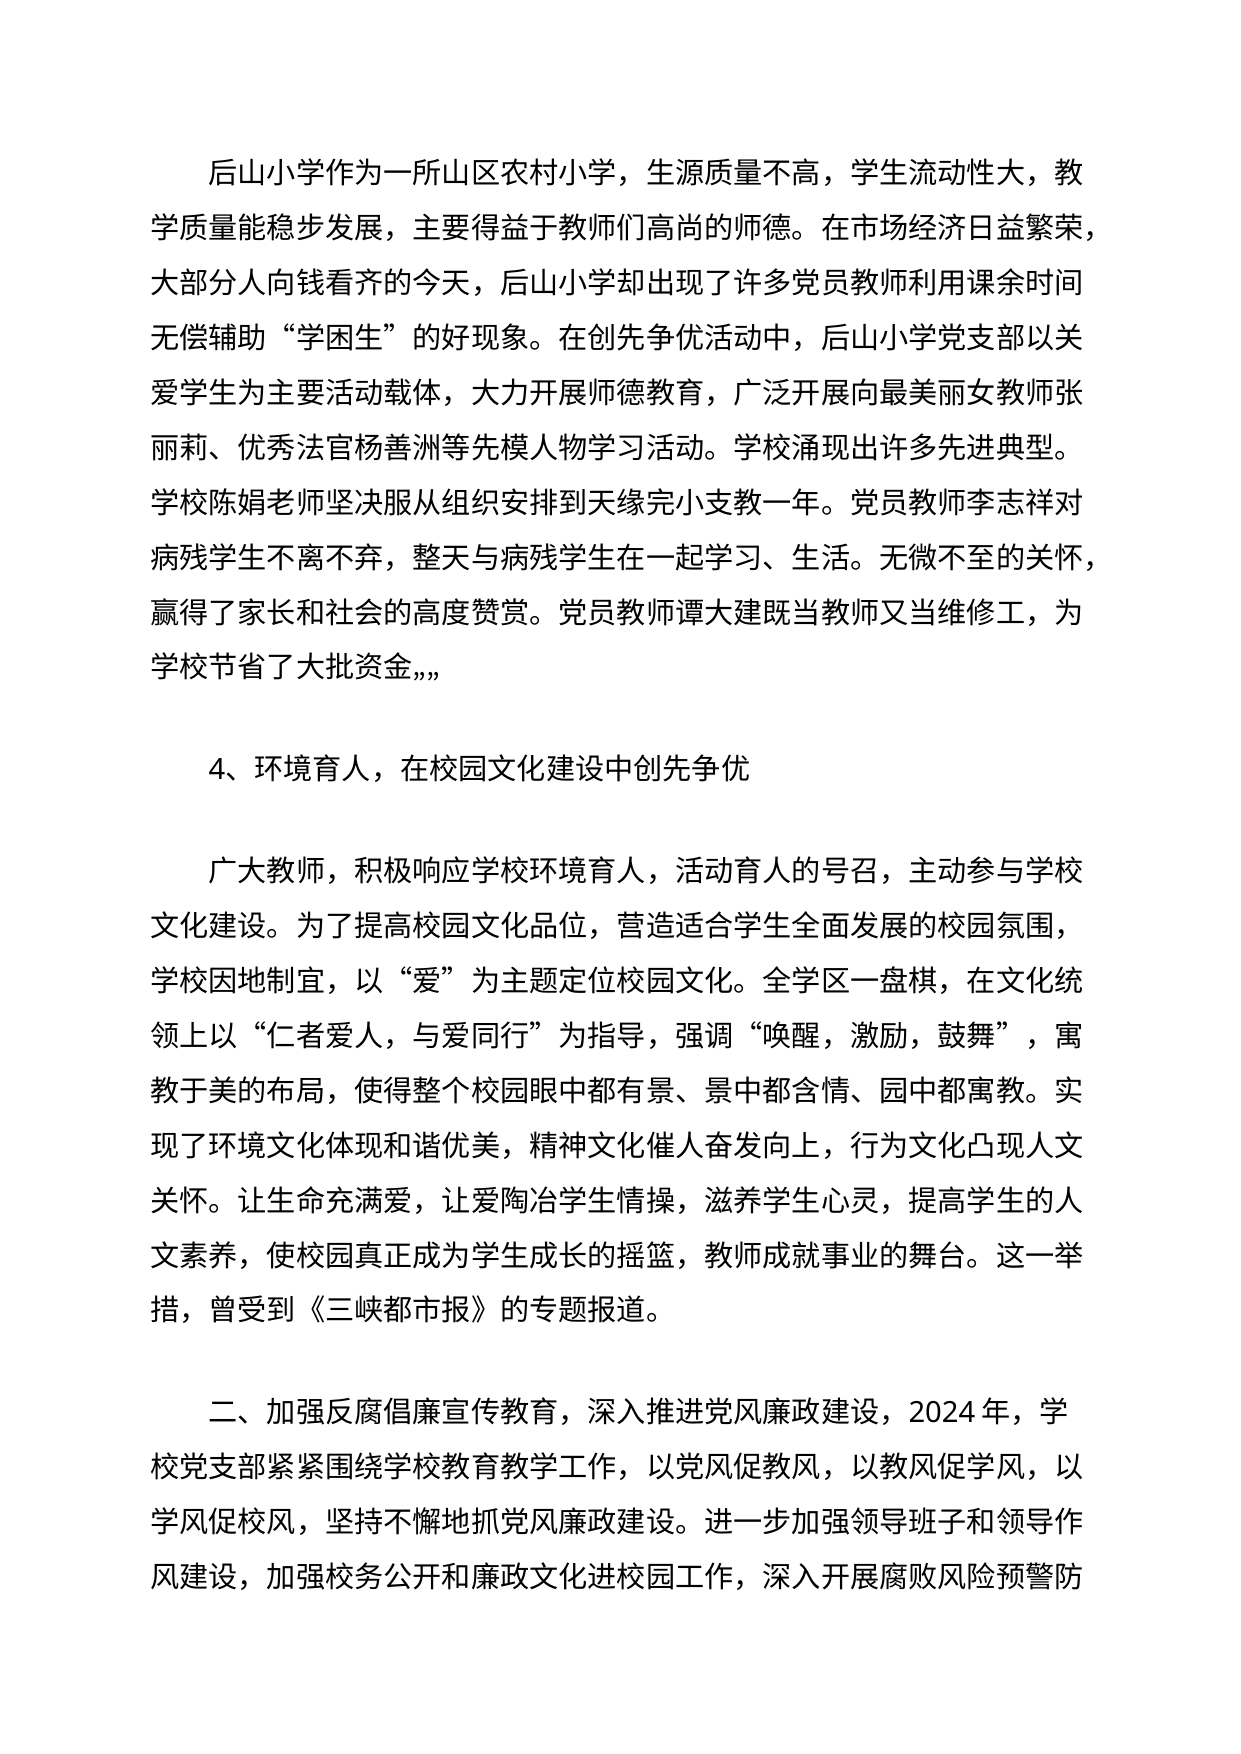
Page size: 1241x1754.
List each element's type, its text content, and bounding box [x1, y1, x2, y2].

text 后山小学作为一所山区农村小学，生源质量不高，学生流动性大，教学质量能稳步发展，主要得益于教师们高尚的师德。在市场经济日益繁荣，大部分人向钱看齐的今天，后山小学却出现了许多党员教师利用课余时间无偿辅助“学困生”的好现象。在创先争优活动中，后山小学党支部以关爱学生为主要活动载体，大力开展师德教育，广泛开展向最美丽女教师张丽莉、优秀法官杨善洲等先模人物学习活动。学校涌现出许多先进典型。学校陈娟老师坚决服从组织安排到天缘完小支教一年。党员教师李志祥对病残学生不离不弃，整天与病残学生在一起学习、生活。无微不至的关怀，赢得了家长和社会的高度赞赏。党员教师谭大建既当教师又当维修工，为学校节省了大批资金„„ [150, 150, 1090, 686]
text 广大教师，积极响应学校环境育人，活动育人的号召，主动参与学校文化建设。为了提高校园文化品位，营造适合学生全面发展的校园氛围，学校因地制宜，以“爱”为主题定位校园文化。全学区一盘棋，在文化统领上以“仁者爱人，与爱同行”为指导，强调“唤醒，激励，鼓舞”，寓教于美的布局，使得整个校园眼中都有景、景中都含情、园中都寓教。实现了环境文化体现和谐优美，精神文化催人奋发向上，行为文化凸现人文关怀。让生命充满爱，让爱陶冶学生情操，滋养学生心灵，提高学生的人文素养，使校园真正成为学生成长的摇篮，教师成就事业的舞台。这一举措，曾受到《三峡都市报》的专题报道。 [150, 848, 1090, 1329]
text 4、环境育人，在校园文化建设中创先争优 [150, 746, 1090, 788]
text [150, 1389, 1090, 1596]
